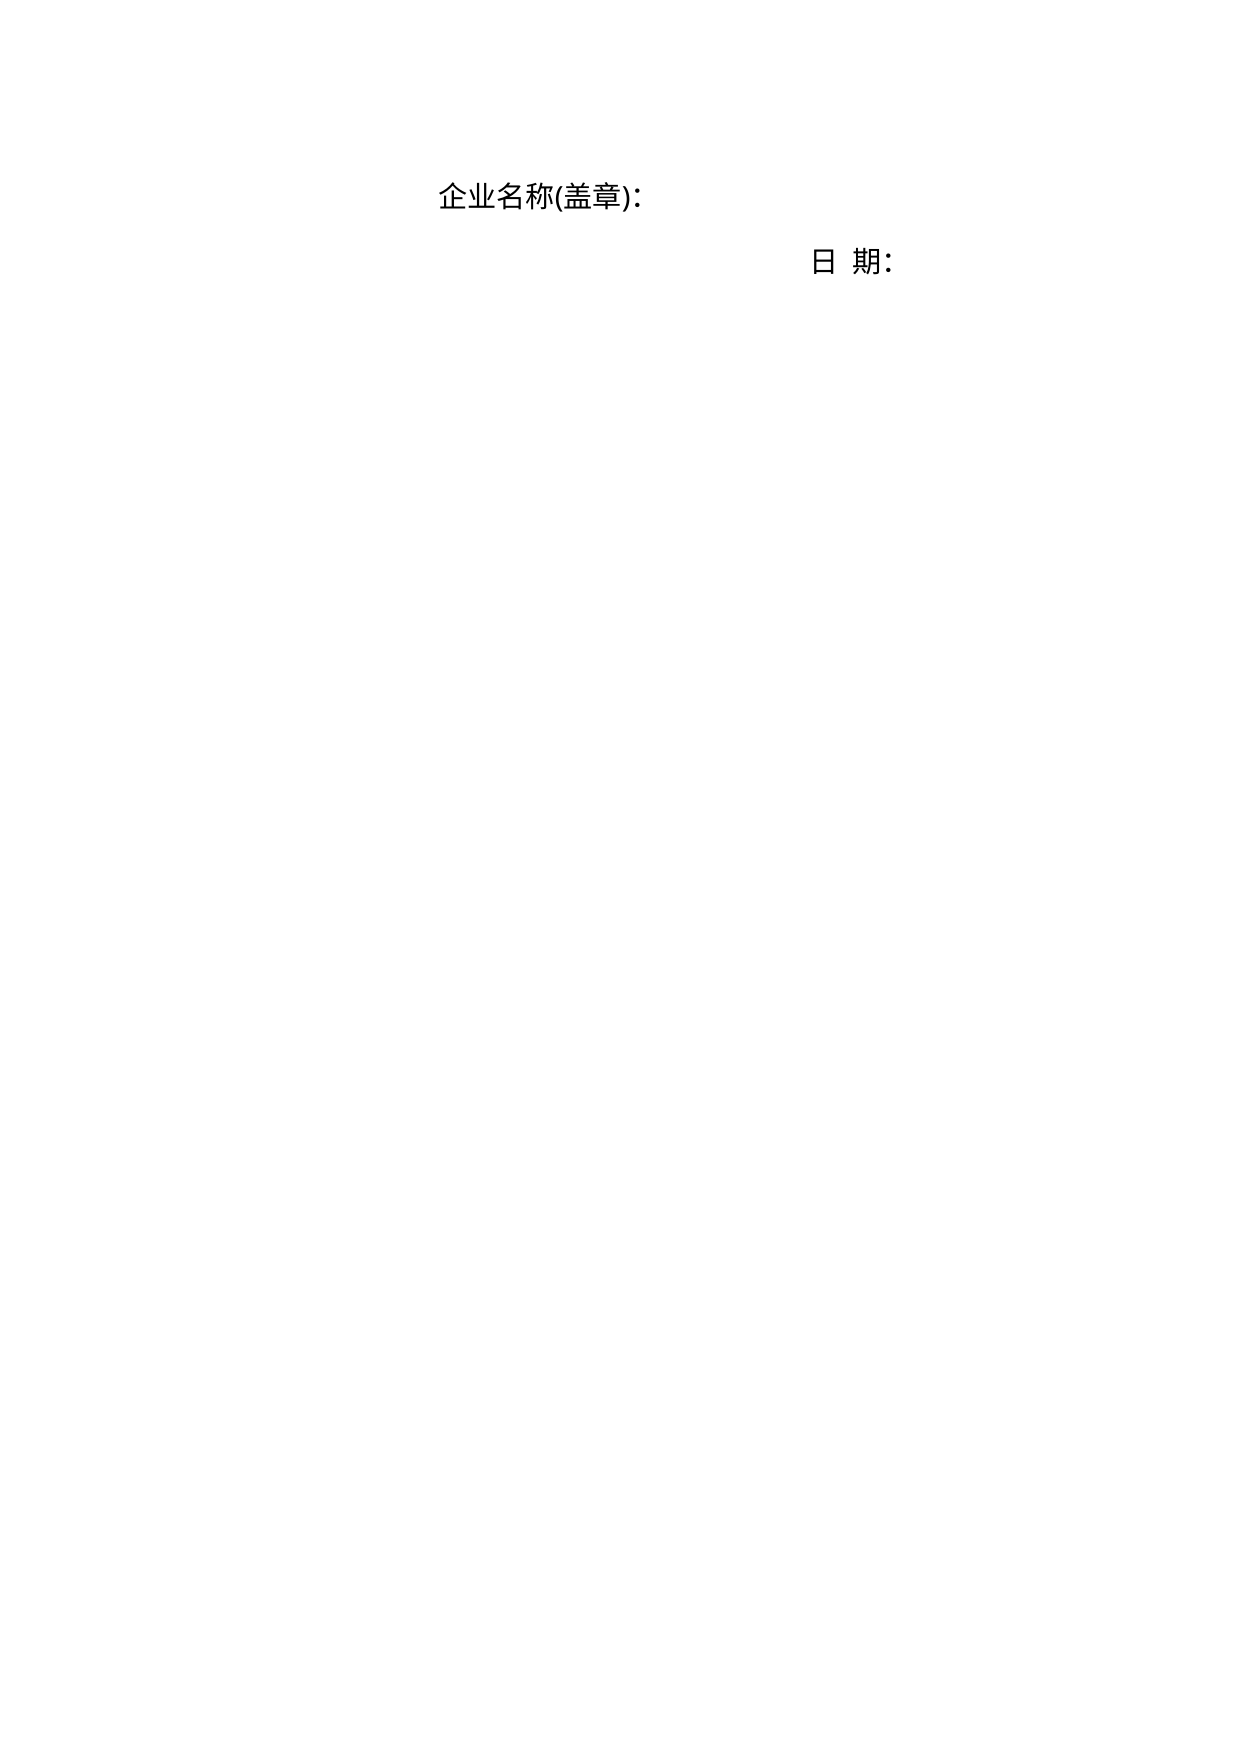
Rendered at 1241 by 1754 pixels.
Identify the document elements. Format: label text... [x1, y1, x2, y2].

text 日 期： [187, 227, 1053, 292]
text 企业名称(盖章)： [187, 162, 1053, 227]
